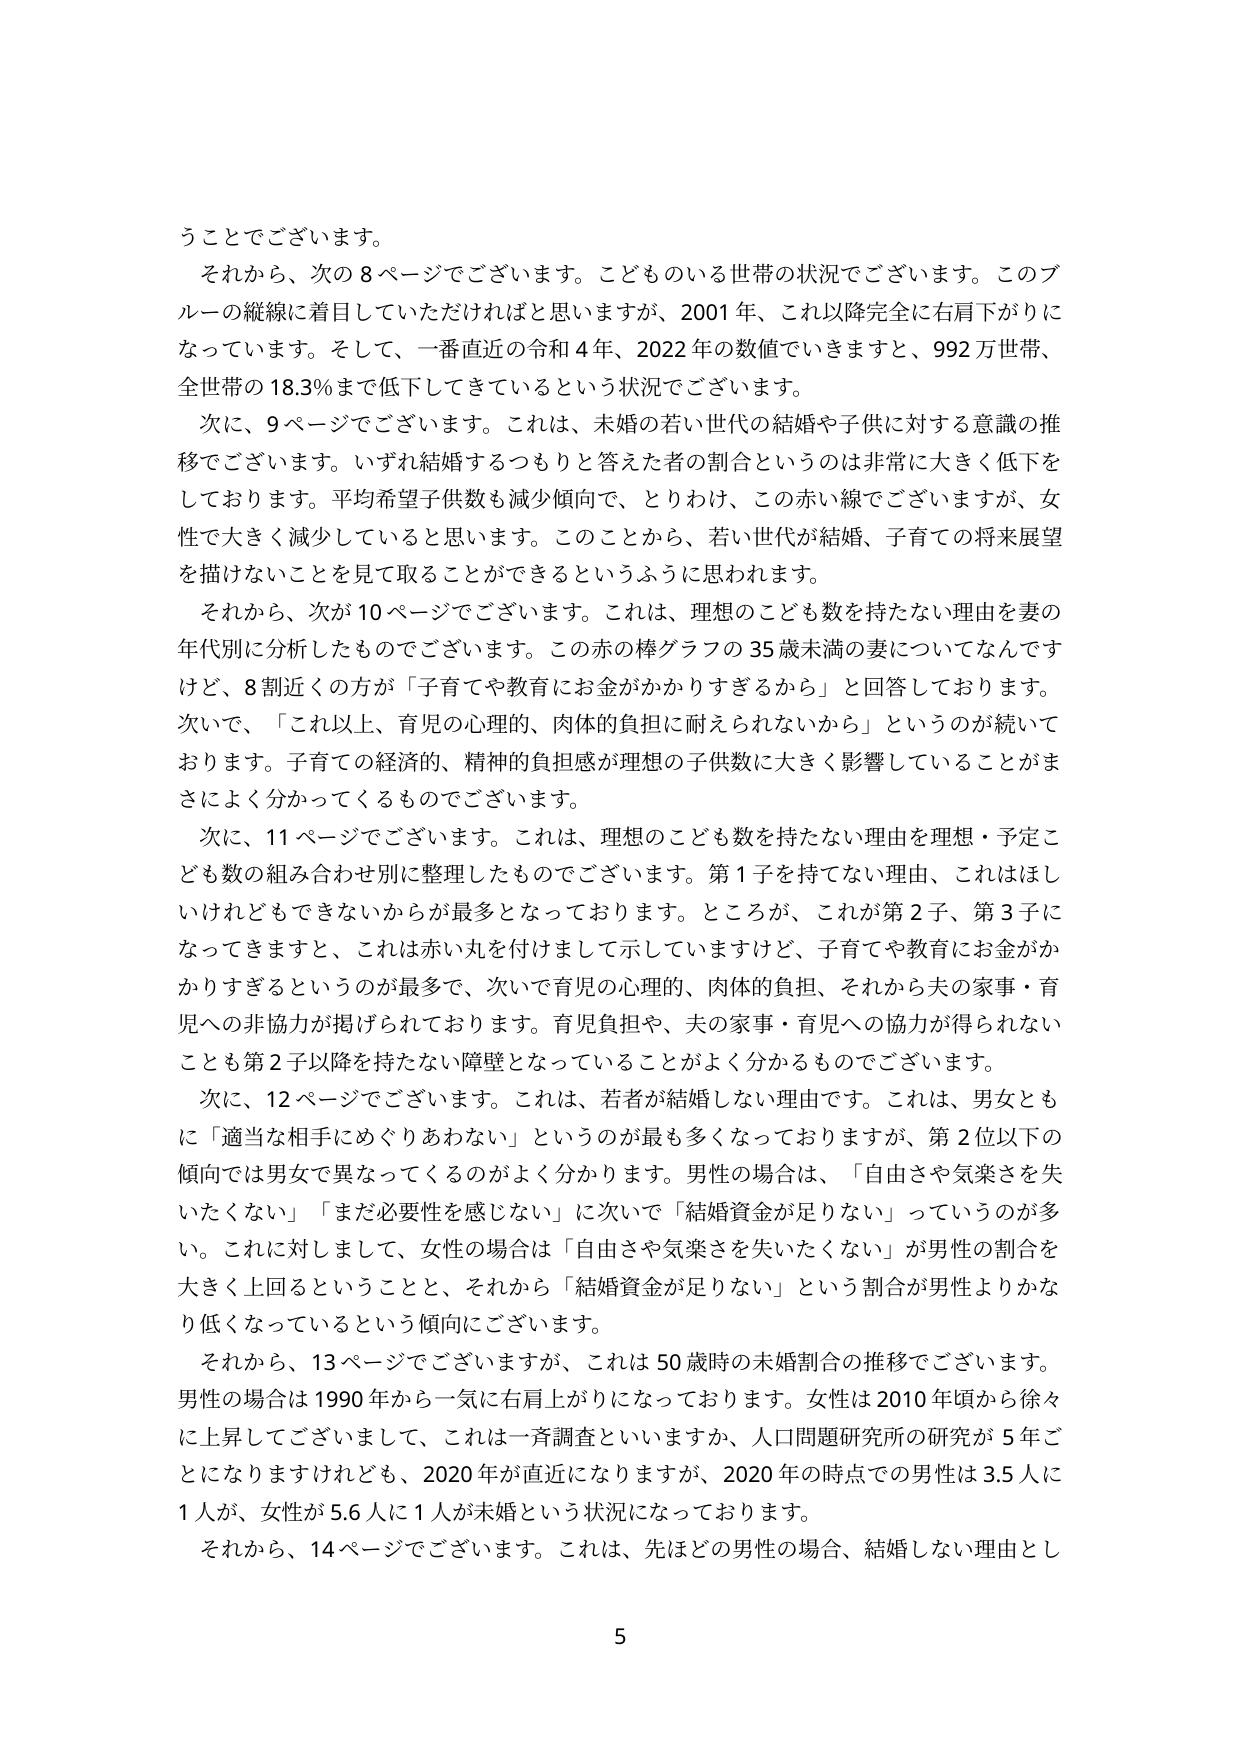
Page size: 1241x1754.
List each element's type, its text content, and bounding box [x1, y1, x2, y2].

text 次に、9ページでございます。これは、未婚の若い世代の結婚や子供に対する意識の推移でございます。いずれ結婚するつもりと答えた者の割合というのは非常に大きく低下をしております。平均希望子供数も減少傾向で、とりわけ、この赤い線でございますが、女性で大きく減少していると思います。このことから、若い世代が結婚、子育ての将来展望を描けないことを見て取ることができるというふうに思われます。 [177, 404, 1063, 592]
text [177, 217, 1063, 254]
text 次に、11ページでございます。これは、理想のこども数を持たない理由を理想・予定こども数の組み合わせ別に整理したものでございます。第1子を持てない理由、これはほしいけれどもできないからが最多となっております。ところが、これが第2子、第3子になってきますと、これは赤い丸を付けまして示していますけど、子育てや教育にお金がかかりすぎるというのが最多で、次いで育児の心理的、肉体的負担、それから夫の家事・育児への非協力が掲げられております。育児負担や、夫の家事・育児への協力が得られないことも第2子以降を持たない障壁となっていることがよく分かるものでございます。 [177, 817, 1063, 1079]
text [177, 1529, 1063, 1567]
text それから、13ページでございますが、これは50歳時の未婚割合の推移でございます。男性の場合は1990年から一気に右肩上がりになっております。女性は2010年頃から徐々に上昇してございまして、これは一斉調査といいますか、人口問題研究所の研究が5年ごとになりますけれども、2020年が直近になりますが、2020年の時点での男性は3.5人に1人が、女性が5.6人に1人が未婚という状況になっております。 [177, 1342, 1063, 1529]
text 次に、12ページでございます。これは、若者が結婚しない理由です。これは、男女ともに「適当な相手にめぐりあわない」というのが最も多くなっておりますが、第2位以下の傾向では男女で異なってくるのがよく分かります。男性の場合は、「自由さや気楽さを失いたくない」「まだ必要性を感じない」に次いで「結婚資金が足りない」っていうのが多い。これに対しまして、女性の場合は「自由さや気楽さを失いたくない」が男性の割合を大きく上回るということと、それから「結婚資金が足りない」という割合が男性よりかなり低くなっているという傾向にございます。 [177, 1079, 1063, 1342]
text それから、次の8ページでございます。こどものいる世帯の状況でございます。このブルーの縦線に着目していただければと思いますが、2001年、これ以降完全に右肩下がりになっています。そして、一番直近の令和4年、2022年の数値でいきますと、992万世帯、全世帯の18.3％まで低下してきているという状況でございます。 [177, 254, 1063, 404]
text それから、次が10ページでございます。これは、理想のこども数を持たない理由を妻の年代別に分析したものでございます。この赤の棒グラフの35歳未満の妻についてなんですけど、8割近くの方が「子育てや教育にお金がかかりすぎるから」と回答しております。次いで、「これ以上、育児の心理的、肉体的負担に耐えられないから」というのが続いております。子育ての経済的、精神的負担感が理想の子供数に大きく影響していることがまさによく分かってくるものでございます。 [177, 592, 1063, 817]
